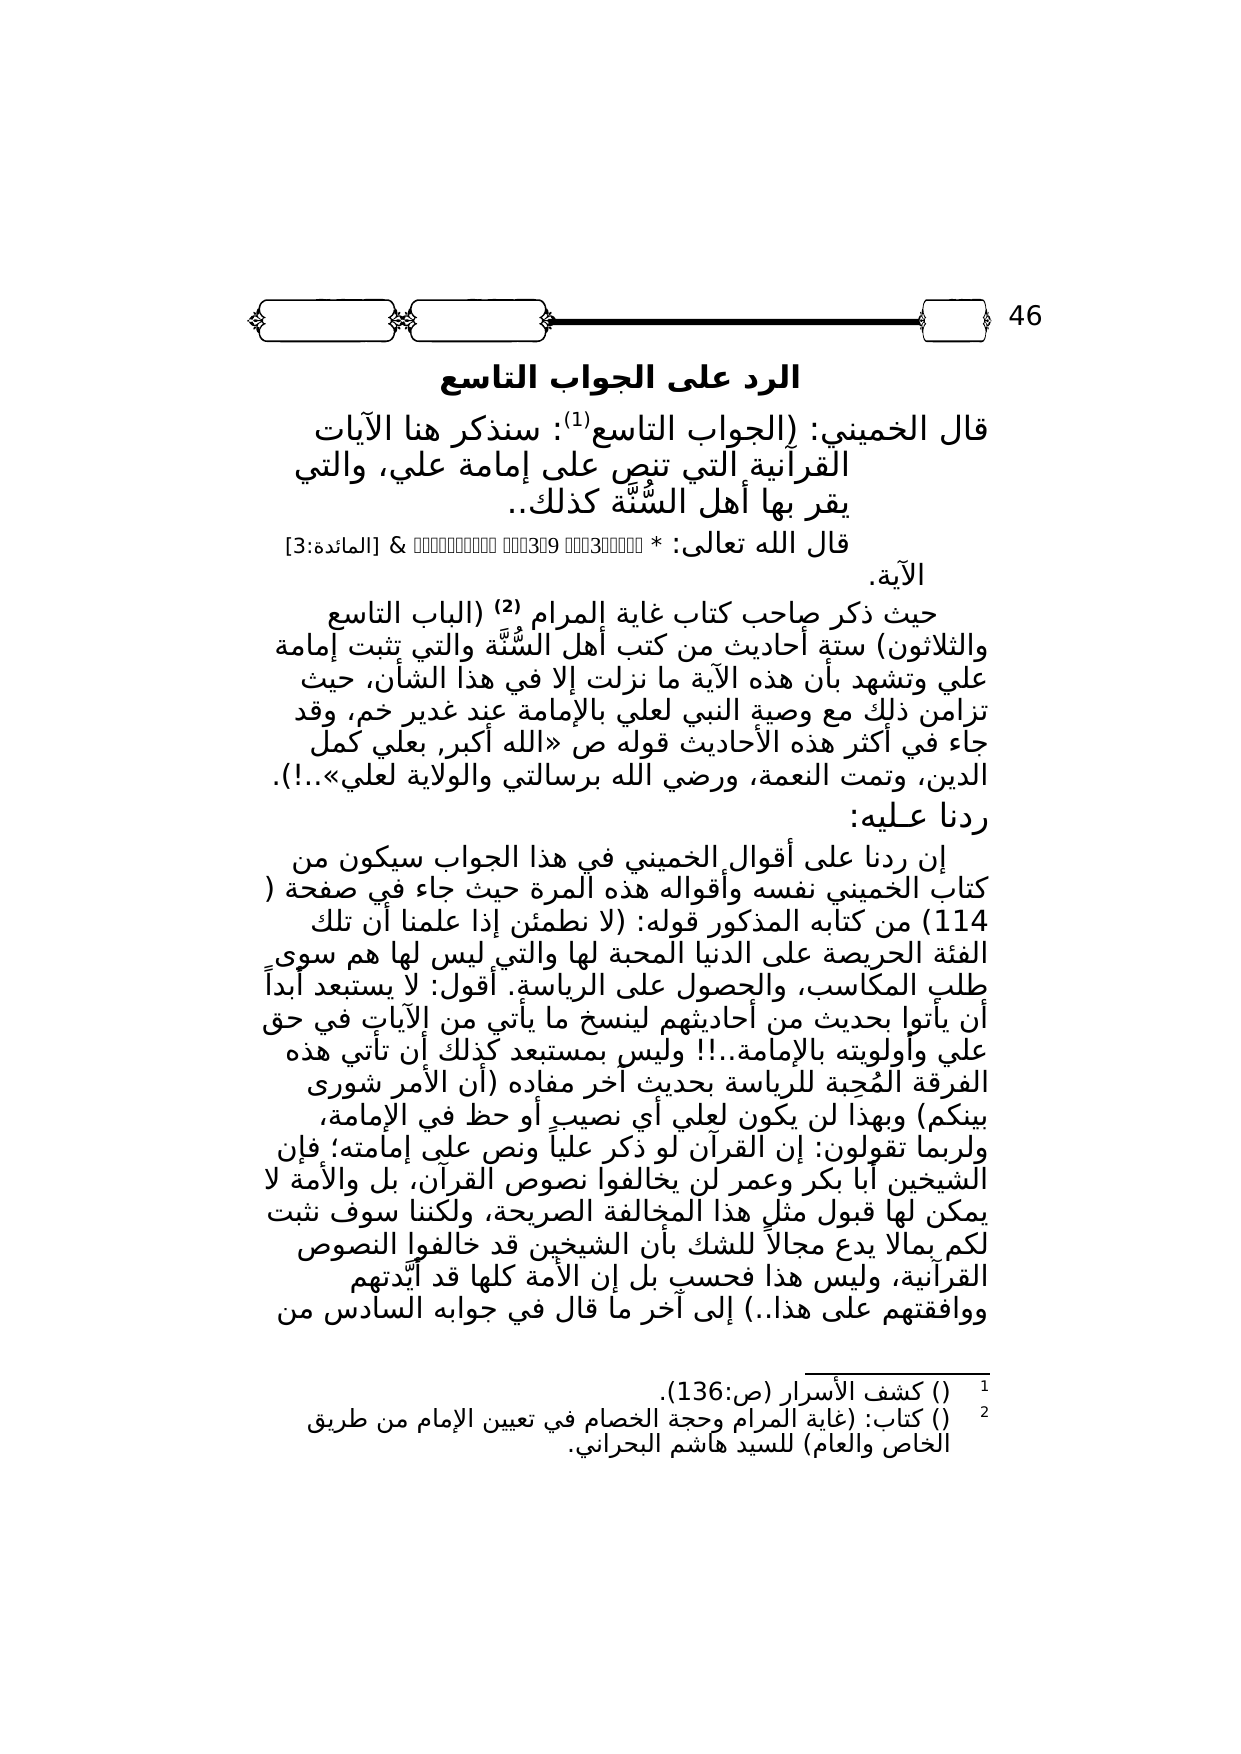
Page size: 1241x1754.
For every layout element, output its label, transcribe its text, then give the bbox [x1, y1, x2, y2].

text قال الخميني: (الجواب التاسع(): سنذكر هنا الآيات القرآنية التي تنص على إمامة علي، والتي يقر بها أهل السُّنَّة كذلك.. [251, 410, 989, 521]
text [251, 841, 989, 1326]
text قال الله تعالى: * & [المائدة:3] الآية. [251, 527, 925, 592]
text الرد على الجواب التاسع [251, 361, 989, 395]
text ردنا عـليه: [251, 798, 989, 835]
text حيث ذكر صاحب كتاب غاية المرام () (الباب التاسع والثلاثون) ستة أحاديث من كتب أهل السُّنَّة والتي تثبت إمامة علي وتشهد بأن هذه الآية ما نزلت إلا في هذا الشأن، حيث تزامن ذلك مع وصية النبي لعلي بالإمامة عند غدير خم، وقد جاء في أكثر هذه الأحاديث قوله ص «الله أكبر, بعلي كمل الدين، وتمت النعمة، ورضي الله برسالتي والولاية لعلي»..!). [251, 598, 989, 792]
